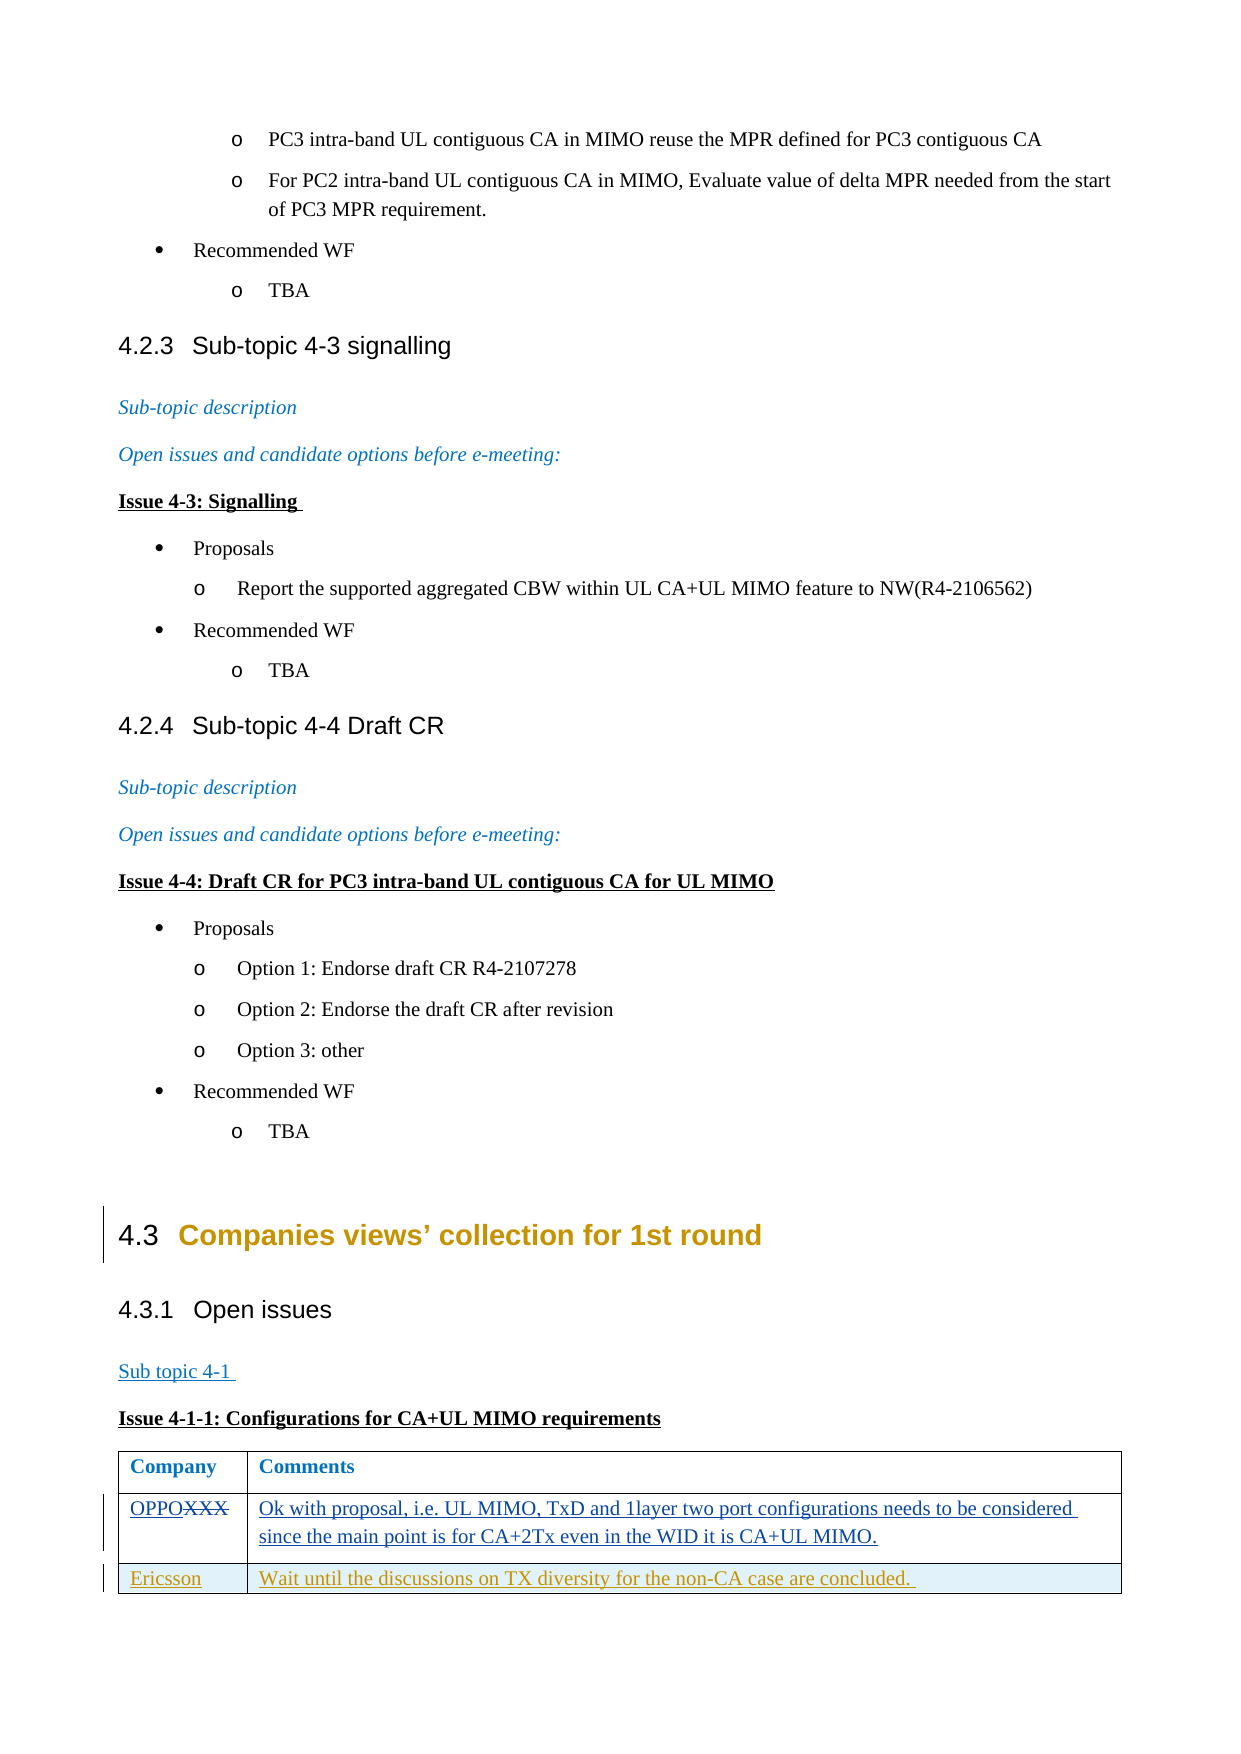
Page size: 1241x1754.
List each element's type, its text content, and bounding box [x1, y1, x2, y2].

list Proposals [156, 534, 1122, 562]
text Open issues and candidate options before e-meeting: [118, 820, 1122, 848]
table_header Comments [248, 1452, 1121, 1493]
list Recommended WF [156, 616, 1122, 644]
table_header Company [119, 1452, 247, 1493]
list Option 2: Endorse the draft CR after revision [193, 996, 1122, 1024]
table_cell [119, 1494, 247, 1563]
subtitle Companies views’ collection for 1st round [118, 1206, 1122, 1263]
subtitle Sub-topic 4-4 Draft CR [118, 697, 1122, 754]
table_cell [248, 1494, 1121, 1563]
list TBA [231, 656, 1122, 685]
text Sub-topic description [118, 393, 1122, 421]
list Report the supported aggregated CBW within UL CA+UL MIMO feature to NW(R4-2106562) [193, 575, 1122, 603]
list Option 3: other [193, 1036, 1122, 1065]
text Issue 4-4: Draft CR for PC3 intra-band UL contiguous CA for UL MIMO [118, 867, 1122, 895]
list Recommended WF [156, 1077, 1122, 1106]
text Issue 4-3: Signalling [118, 487, 1122, 515]
list TBA [231, 276, 1122, 305]
list PC3 intra-band UL contiguous CA in MIMO reuse the MPR defined for PC3 contiguous CA [231, 126, 1122, 154]
text Open issues and candidate options before e-meeting: [118, 440, 1122, 468]
subtitle Sub-topic 4-3 signalling [118, 317, 1122, 374]
list Recommended WF [156, 236, 1122, 264]
list Option 1: Endorse draft CR R4-2107278 [193, 955, 1122, 983]
subtitle Open issues [118, 1281, 1122, 1338]
list TBA [231, 1118, 1122, 1146]
text Sub-topic description [118, 773, 1122, 801]
text Sub topic 4-1 [118, 1357, 1122, 1385]
list For PC2 intra-band UL contiguous CA in MIMO, Evaluate value of delta MPR needed from the start of PC3 MPR requirement. [231, 166, 1122, 223]
text Issue 4-1-1: Configurations for CA+UL MIMO requirements [118, 1404, 1122, 1432]
list Proposals [156, 914, 1122, 942]
